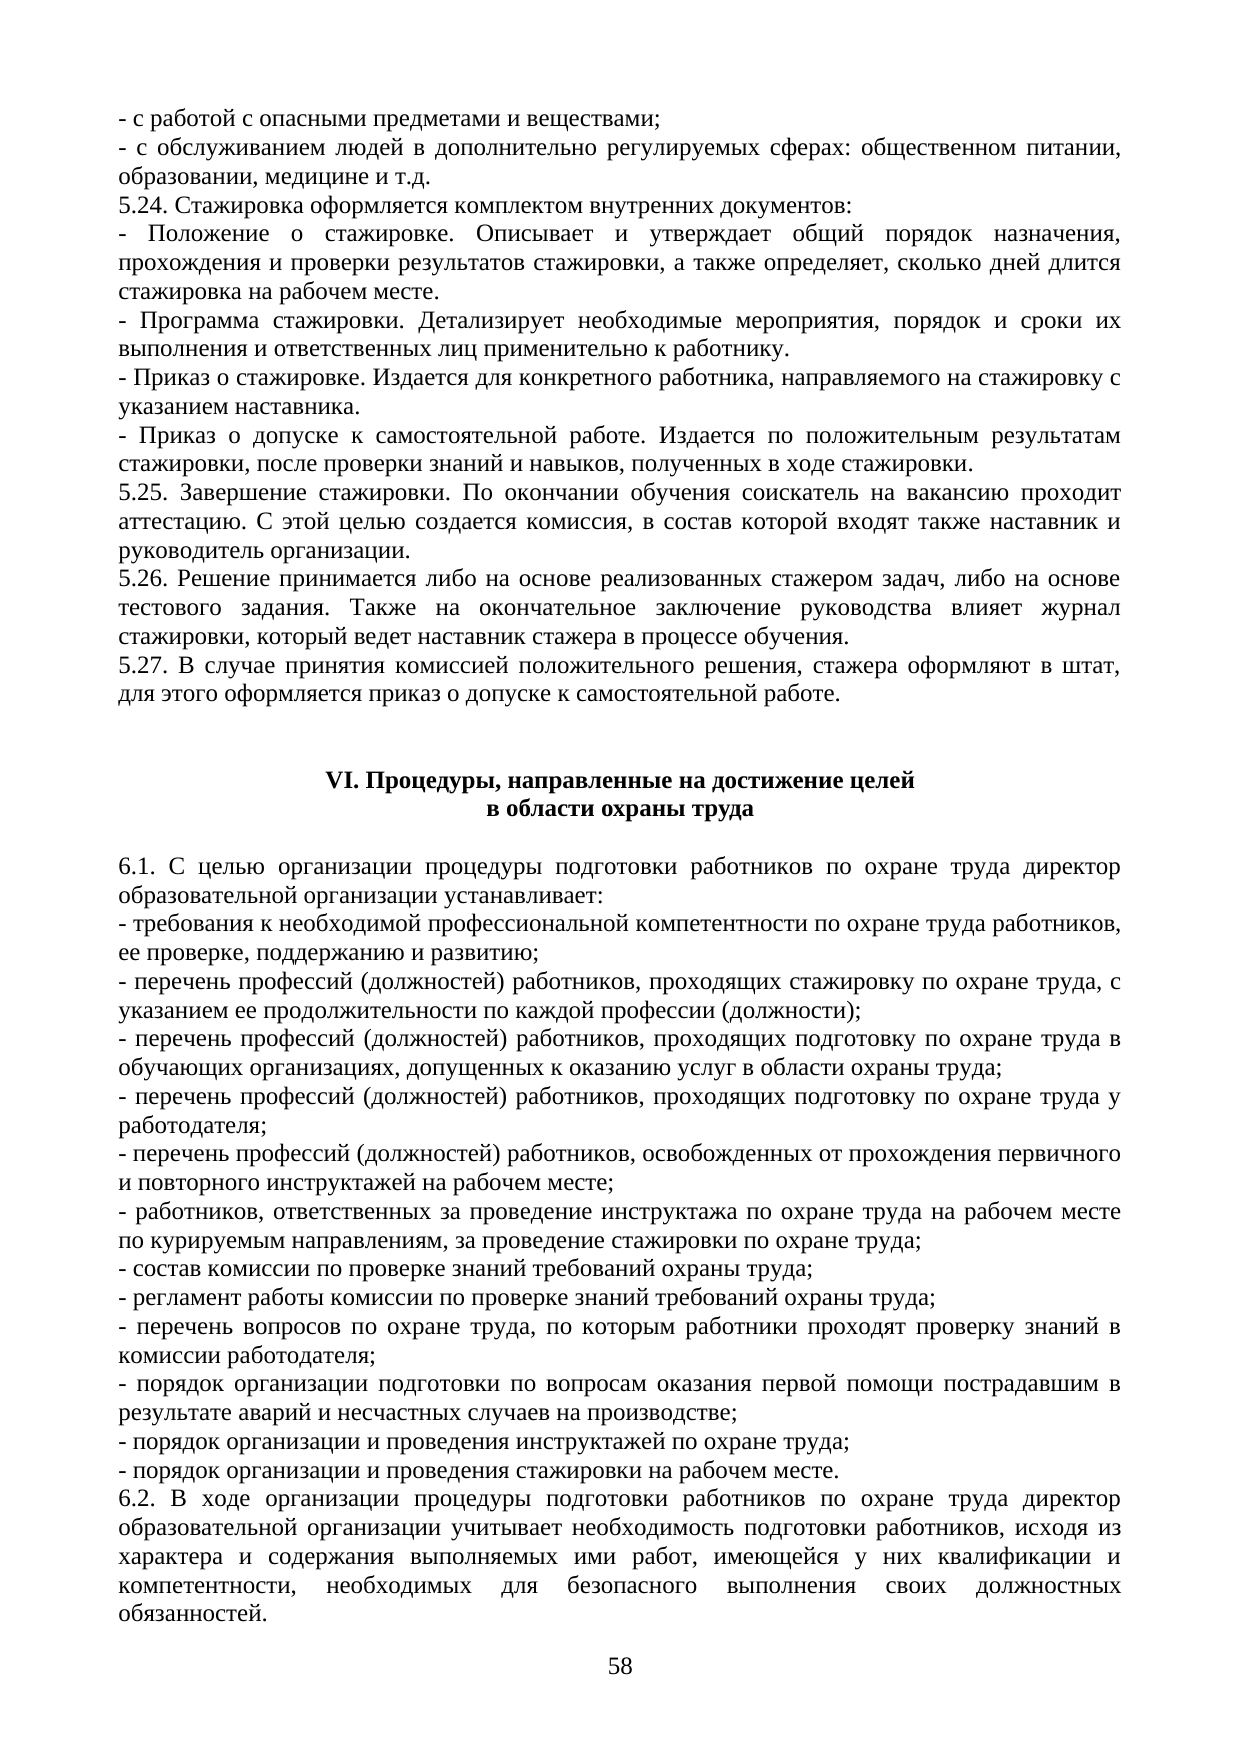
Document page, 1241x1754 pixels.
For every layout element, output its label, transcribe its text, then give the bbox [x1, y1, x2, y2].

text - порядок организации подготовки по вопросам оказания первой помощи пострадавшим в результате аварий и несчастных случаев на производстве; [118, 1368, 1122, 1426]
text - работников, ответственных за проведение инструктажа по охране труда на рабочем месте по курируемым направлениям, за проведение стажировки по охране труда; [118, 1196, 1122, 1253]
text - с работой с опасными предметами и веществами; [118, 103, 1122, 132]
text - Приказ о стажировке. Издается для конкретного работника, направляемого на стажировку с указанием наставника. [118, 362, 1122, 420]
text - регламент работы комиссии по проверке знаний требований охраны труда; [118, 1282, 1122, 1311]
text - состав комиссии по проверке знаний требований охраны труда; [118, 1253, 1122, 1282]
text 5.25. Завершение стажировки. По окончании обучения соискатель на вакансию проходит аттестацию. С этой целью создается комиссия, в состав которой входят также наставник и руководитель организации. [118, 477, 1122, 563]
text - перечень профессий (должностей) работников, освобожденных от прохождения первичного и повторного инструктажей на рабочем месте; [118, 1138, 1122, 1196]
text - перечень вопросов по охране труда, по которым работники проходят проверку знаний в комиссии работодателя; [118, 1311, 1122, 1368]
text - порядок организации и проведения стажировки на рабочем месте. [118, 1455, 1122, 1483]
text 6.2. В ходе организации процедуры подготовки работников по охране труда директор образовательной организации учитывает необходимость подготовки работников, исходя из характера и содержания выполняемых ими работ, имеющейся у них квалификации и компетентности, необходимых для безопасного выполнения своих должностных обязанностей. [118, 1483, 1122, 1627]
text - перечень профессий (должностей) работников, проходящих стажировку по охране труда, с указанием ее продолжительности по каждой профессии (должности); [118, 966, 1122, 1023]
text 5.26. Решение принимается либо на основе реализованных стажером задач, либо на основе тестового задания. Также на окончательное заключение руководства влияет журнал стажировки, который ведет наставник стажера в процессе обучения. [118, 563, 1122, 650]
text 5.27. В случае принятия комиссией положительного решения, стажера оформляют в штат, для этого оформляется приказ о допуске к самостоятельной работе. [118, 650, 1122, 707]
text - с обслуживанием людей в дополнительно регулируемых сферах: общественном питании, образовании, медицине и т.д. [118, 132, 1122, 190]
text - Положение о стажировке. Описывает и утверждает общий порядок назначения, прохождения и проверки результатов стажировки, а также определяет, сколько дней длится стажировка на рабочем месте. [118, 218, 1122, 305]
text 6.1. С целью организации процедуры подготовки работников по охране труда директор образовательной организации устанавливает: [118, 851, 1122, 908]
text 5.24. Стажировка оформляется комплектом внутренних документов: [118, 190, 1122, 218]
text - перечень профессий (должностей) работников, проходящих подготовку по охране труда у работодателя; [118, 1081, 1122, 1138]
text - Программа стажировки. Детализирует необходимые мероприятия, порядок и сроки их выполнения и ответственных лиц применительно к работнику. [118, 305, 1122, 362]
text - Приказ о допуске к самостоятельной работе. Издается по положительным результатам стажировки, после проверки знаний и навыков, полученных в ходе стажировки. [118, 420, 1122, 477]
text VI. Процедуры, направленные на достижение целей [118, 765, 1122, 793]
text - перечень профессий (должностей) работников, проходящих подготовку по охране труда в обучающих организациях, допущенных к оказанию услуг в области охраны труда; [118, 1023, 1122, 1081]
text в области охраны труда [118, 793, 1122, 822]
text - порядок организации и проведения инструктажей по охране труда; [118, 1426, 1122, 1455]
text - требования к необходимой профессиональной компетентности по охране труда работников, ее проверке, поддержанию и развитию; [118, 908, 1122, 966]
